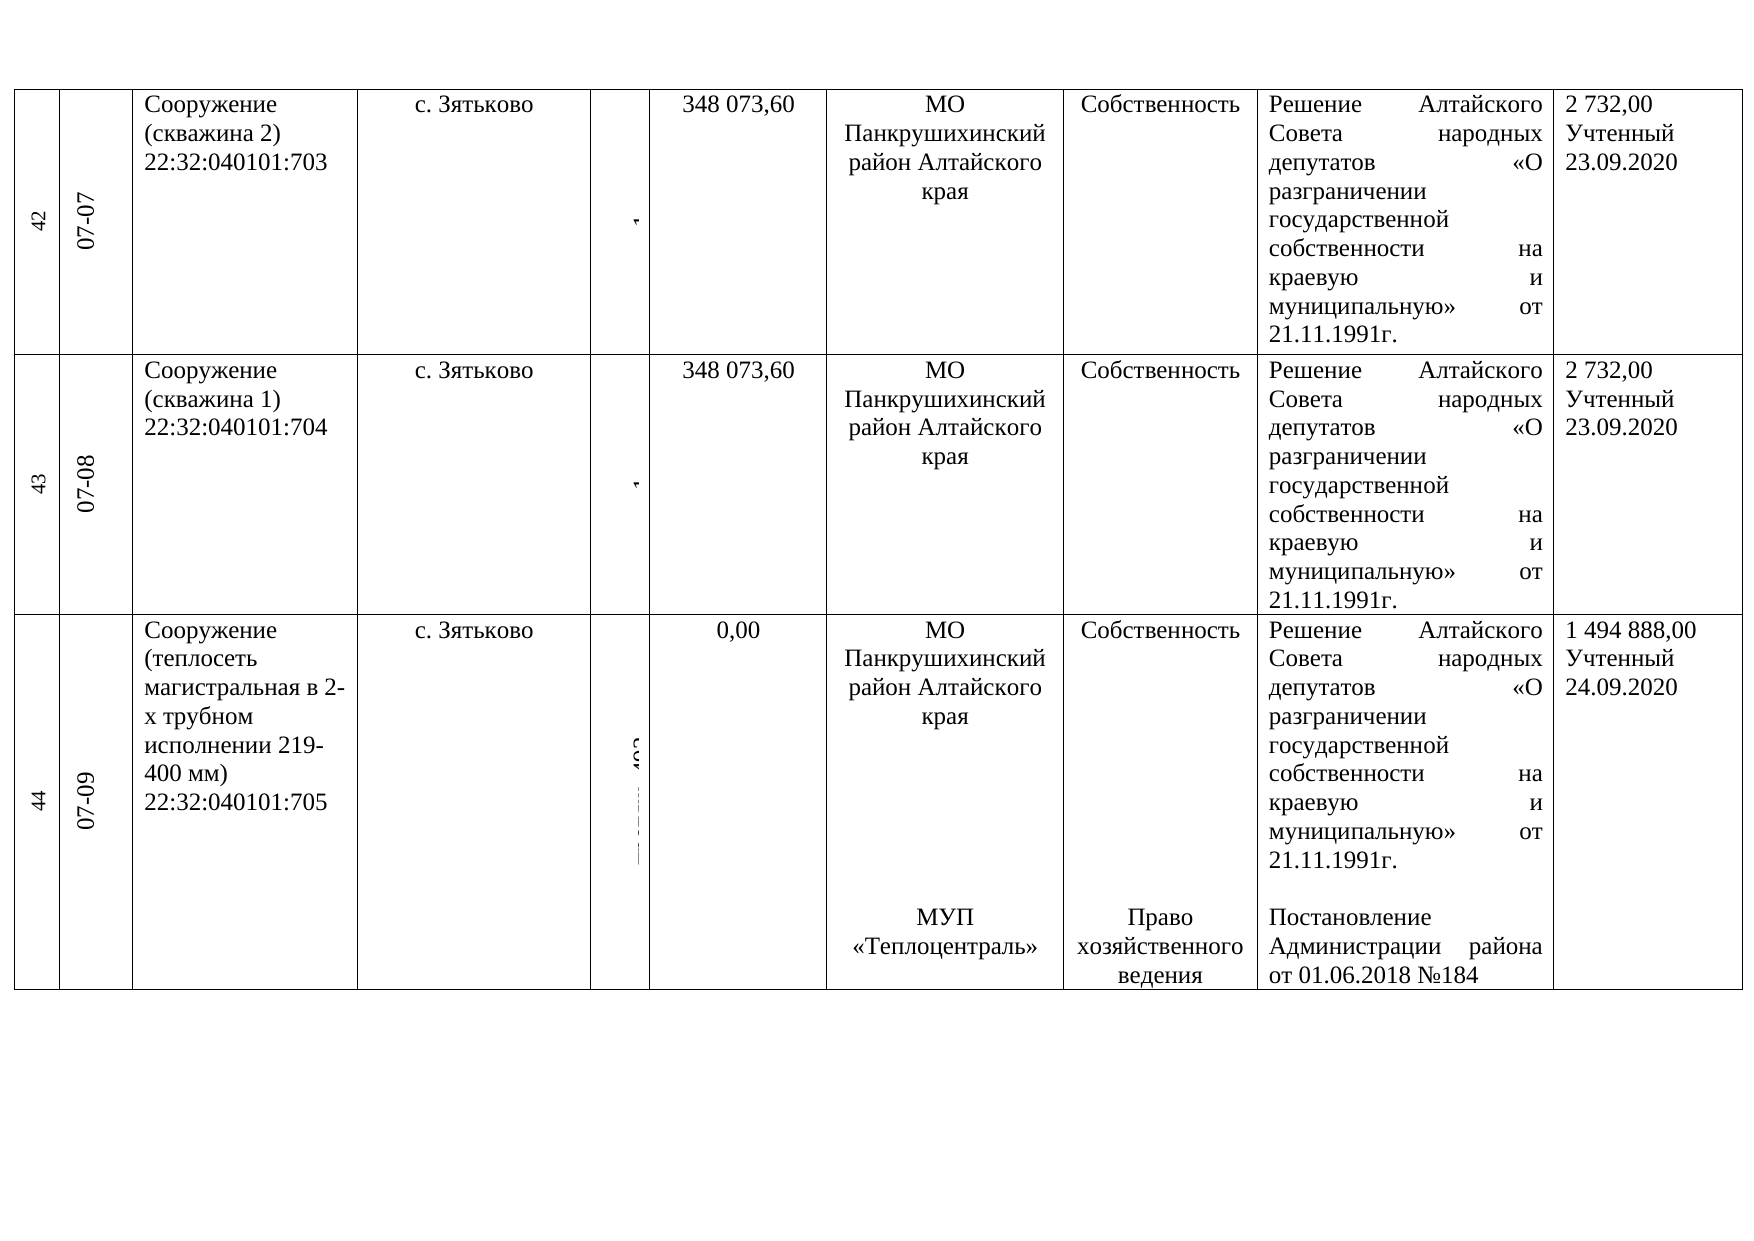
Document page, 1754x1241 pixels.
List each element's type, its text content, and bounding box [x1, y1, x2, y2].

table_cell Сооружение (скважина 2) 22:32:040101:703 [133, 90, 357, 354]
table_cell 42 [15, 90, 59, 354]
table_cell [1258, 615, 1553, 988]
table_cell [827, 615, 1063, 988]
table_cell 44 [15, 615, 59, 988]
table_cell протяж. 492 [591, 615, 649, 988]
table_cell 1 [591, 90, 649, 354]
table_cell Сооружение (скважина 1) 22:32:040101:704 [133, 355, 357, 614]
table_cell Сооружение (теплосеть магистральная в 2-х трубном исполнении 219-400 мм) 22:32:040101:705 [133, 615, 357, 988]
table_cell 2 732,00 Учтенный 23.09.2020 [1554, 355, 1742, 614]
table_cell МО Панкрушихинский район Алтайского края [827, 355, 1063, 614]
table_cell 07-08 [60, 355, 132, 614]
table_cell 1 494 888,00 Учтенный 24.09.2020 [1554, 615, 1742, 988]
table_cell с. Зятьково [358, 90, 590, 354]
table_cell Решение Алтайского Совета народных депутатов «О разграничении государственной собственности на краевую и муниципальную» от 21.11.1991г. [1258, 355, 1553, 614]
table_cell 0,00 [650, 615, 826, 988]
table_cell 348 073,60 [650, 90, 826, 354]
table_cell 43 [15, 355, 59, 614]
table_cell 2 732,00 Учтенный 23.09.2020 [1554, 90, 1742, 354]
table_cell 1 [591, 355, 649, 614]
table_cell 07-07 [60, 90, 132, 354]
table_cell с. Зятьково [358, 615, 590, 988]
table_cell МО Панкрушихинский район Алтайского края [827, 90, 1063, 354]
table_cell Решение Алтайского Совета народных депутатов «О разграничении государственной собственности на краевую и муниципальную» от 21.11.1991г. [1258, 90, 1553, 354]
table_cell с. Зятьково [358, 355, 590, 614]
table_cell Собственность [1064, 355, 1257, 614]
table_cell Собственность Право хозяйственного ведения [1064, 615, 1257, 988]
table_cell 07-09 [60, 615, 132, 988]
table_cell 348 073,60 [650, 355, 826, 614]
table_cell Собственность [1064, 90, 1257, 354]
